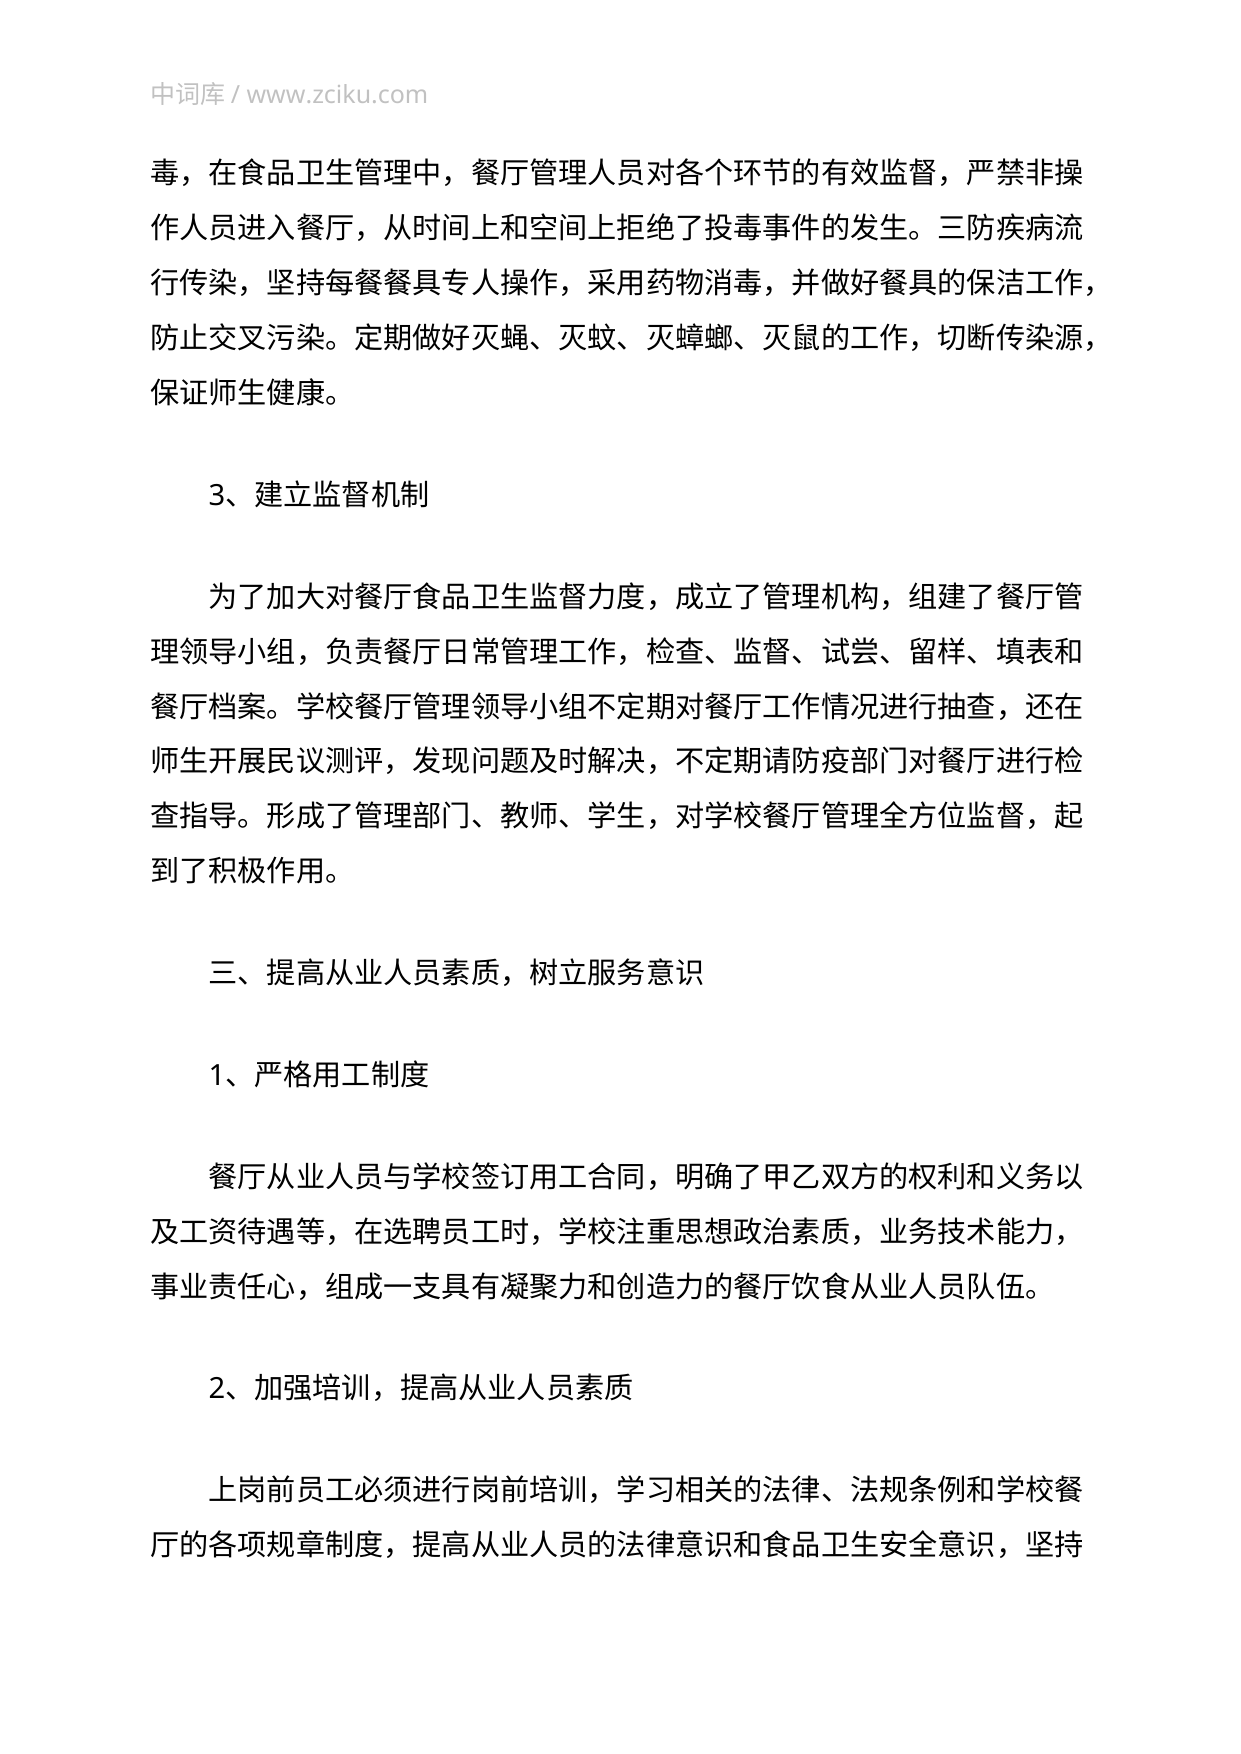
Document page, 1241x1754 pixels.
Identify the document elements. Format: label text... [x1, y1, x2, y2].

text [150, 1467, 1090, 1564]
text 3、建立监督机制 [150, 471, 1090, 514]
text 餐厅从业人员与学校签订用工合同，明确了甲乙双方的权利和义务以及工资待遇等，在选聘员工时，学校注重思想政治素质，业务技术能力，事业责任心，组成一支具有凝聚力和创造力的餐厅饮食从业人员队伍。 [150, 1153, 1090, 1305]
text 1、严格用工制度 [150, 1051, 1090, 1094]
text 2、加强培训，提高从业人员素质 [150, 1365, 1090, 1407]
text 三、提高从业人员素质，树立服务意识 [150, 949, 1090, 992]
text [150, 150, 1090, 412]
text 为了加大对餐厅食品卫生监督力度，成立了管理机构，组建了餐厅管理领导小组，负责餐厅日常管理工作，检查、监督、试尝、留样、填表和餐厅档案。学校餐厅管理领导小组不定期对餐厅工作情况进行抽查，还在师生开展民议测评，发现问题及时解决，不定期请防疫部门对餐厅进行检查指导。形成了管理部门、教师、学生，对学校餐厅管理全方位监督，起到了积极作用。 [150, 573, 1090, 890]
